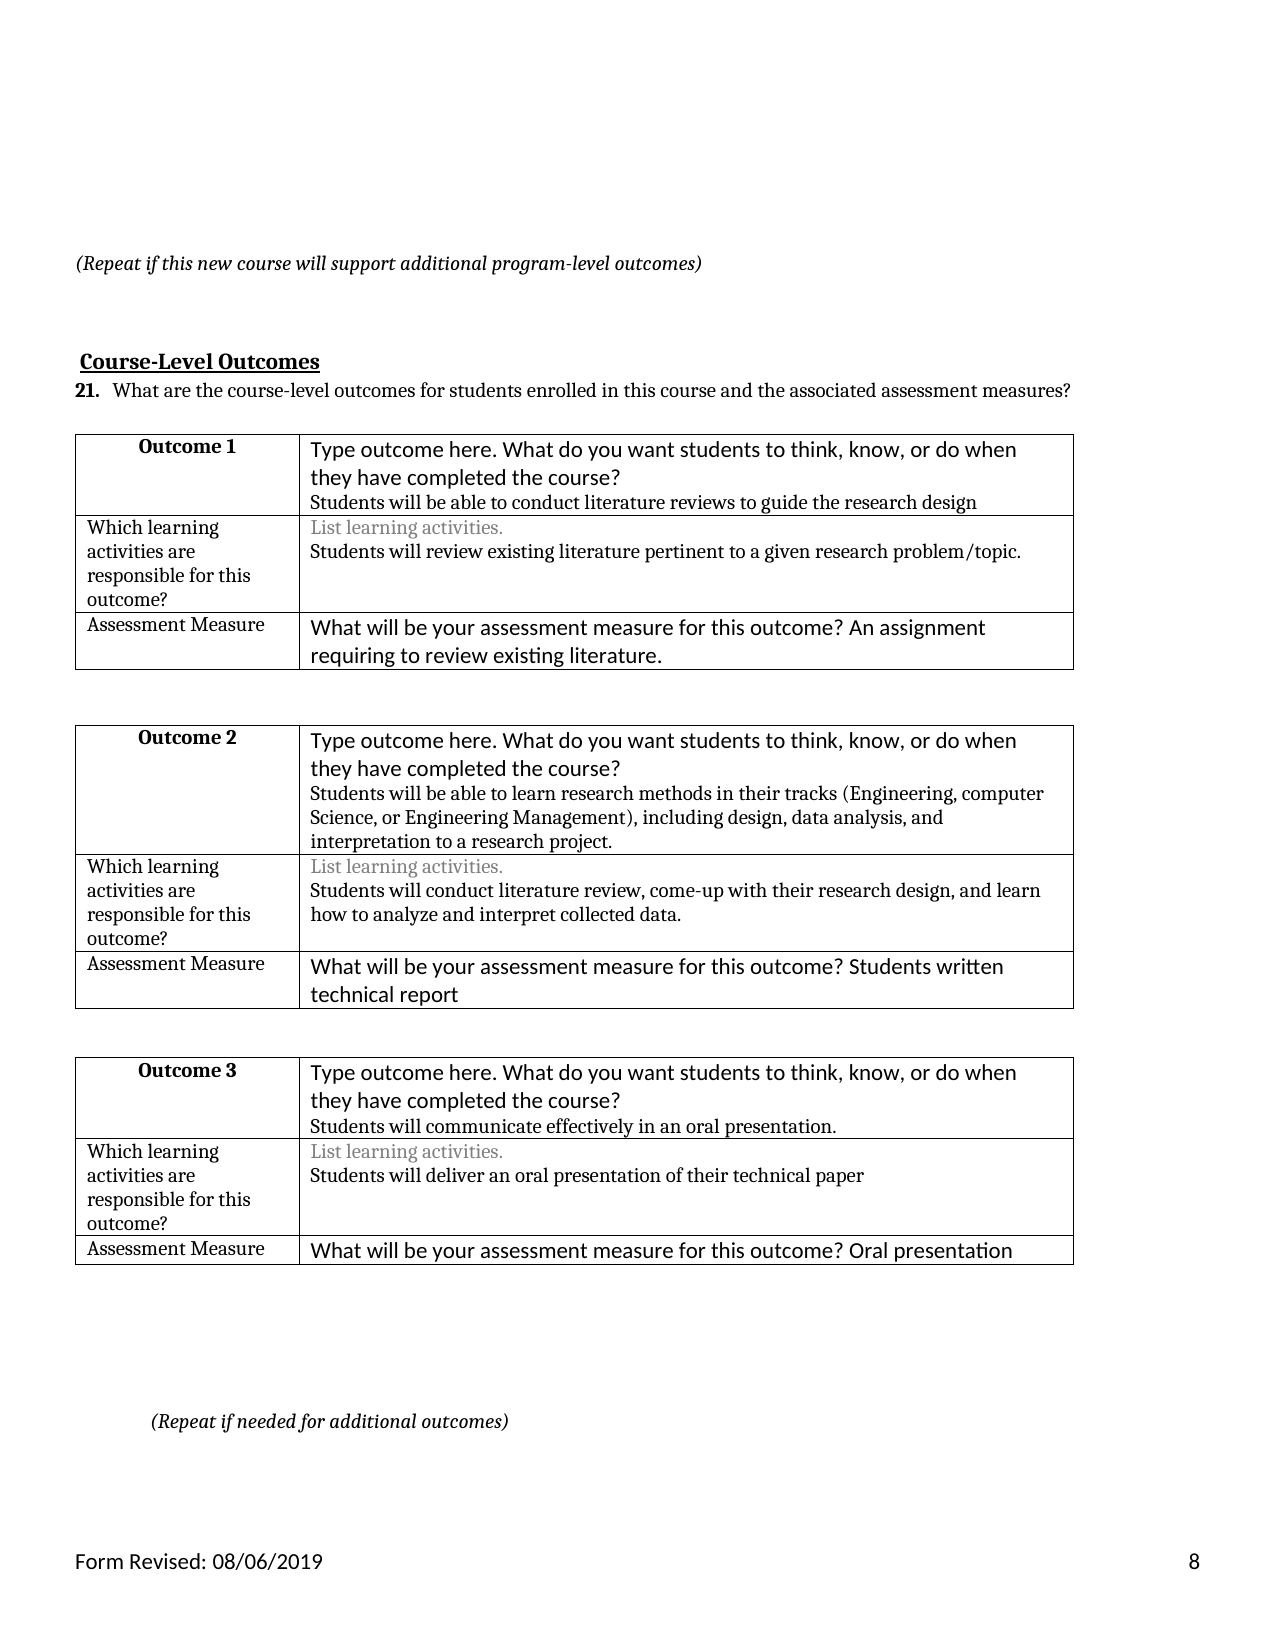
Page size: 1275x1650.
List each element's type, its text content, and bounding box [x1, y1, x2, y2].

text (Repeat if this new course will support additional program-level outcomes) [75, 252, 1200, 276]
table_cell [300, 1236, 1073, 1264]
table_header Students will be able to learn research methods in their tracks (Engineering, computer Science, or Engineering Management), including design, data analysis, and interpretation to a research project. [300, 726, 1073, 854]
table_header Outcome 1 [76, 435, 299, 515]
text Course-Level Outcomes [75, 349, 1200, 375]
table_cell Students will conduct literature review, come-up with their research design, and learn how to analyze and interpret collected data. [300, 855, 1073, 951]
table_cell Students will deliver an oral presentation of their technical paper [300, 1139, 1073, 1235]
text (Repeat if needed for additional outcomes) [75, 1410, 1200, 1434]
table_cell Assessment Measure [76, 613, 299, 669]
table_cell [300, 613, 1073, 669]
table_cell Which learning activities are responsible for this outcome? [76, 1139, 299, 1235]
table_cell Assessment Measure [76, 1236, 299, 1264]
table_header Students will be able to conduct literature reviews to guide the research design [300, 435, 1073, 515]
table_header Outcome 3 [76, 1058, 299, 1138]
table_cell Students will review existing literature pertinent to a given research problem/topic. [300, 516, 1073, 612]
list What are the course-level outcomes for students enrolled in this course and the associated assessment measures? [75, 379, 1200, 403]
table_header Outcome 2 [76, 726, 299, 854]
table_cell Assessment Measure [76, 952, 299, 1008]
table_cell Which learning activities are responsible for this outcome? [76, 516, 299, 612]
table_cell Which learning activities are responsible for this outcome? [76, 855, 299, 951]
table_header Students will communicate effectively in an oral presentation. [300, 1058, 1073, 1138]
table_cell [300, 952, 1073, 1008]
